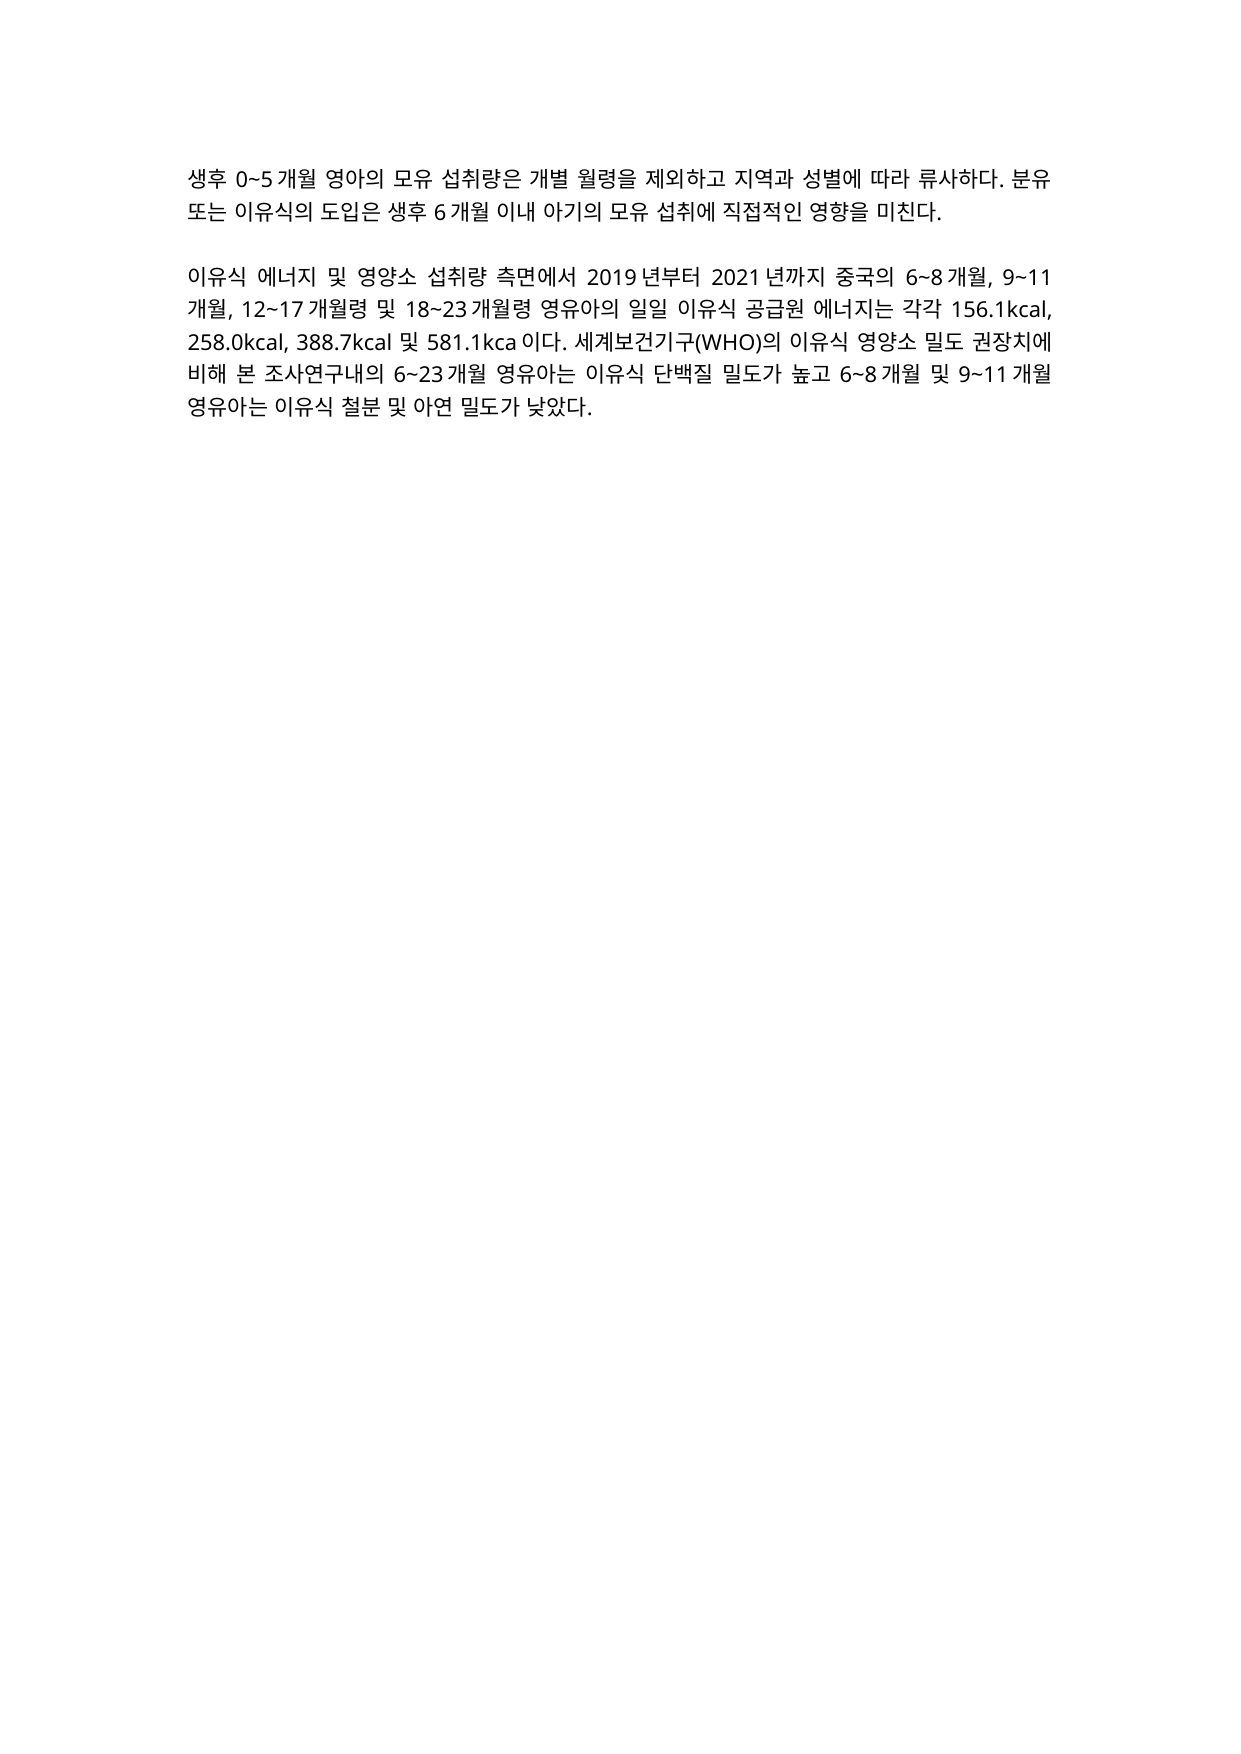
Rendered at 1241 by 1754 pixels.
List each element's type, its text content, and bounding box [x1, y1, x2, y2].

text 이유식 에너지 및 영양소 섭취량 측면에서 2019년부터 2021년까지 중국의 6~8개월, 9~11개월, 12~17개월령 및 18~23개월령 영유아의 일일 이유식 공급원 에너지는 각각 156.1kcal, 258.0kcal, 388.7kcal 및 581.1kca이다. 세계보건기구(WHO)의 이유식 영양소 밀도 권장치에 비해 본 조사연구내의 6~23개월 영유아는 이유식 단백질 밀도가 높고 6~8개월 및 9~11개월 영유아는 이유식 철분 및 아연 밀도가 낮았다. [187, 259, 1053, 422]
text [187, 162, 1053, 259]
